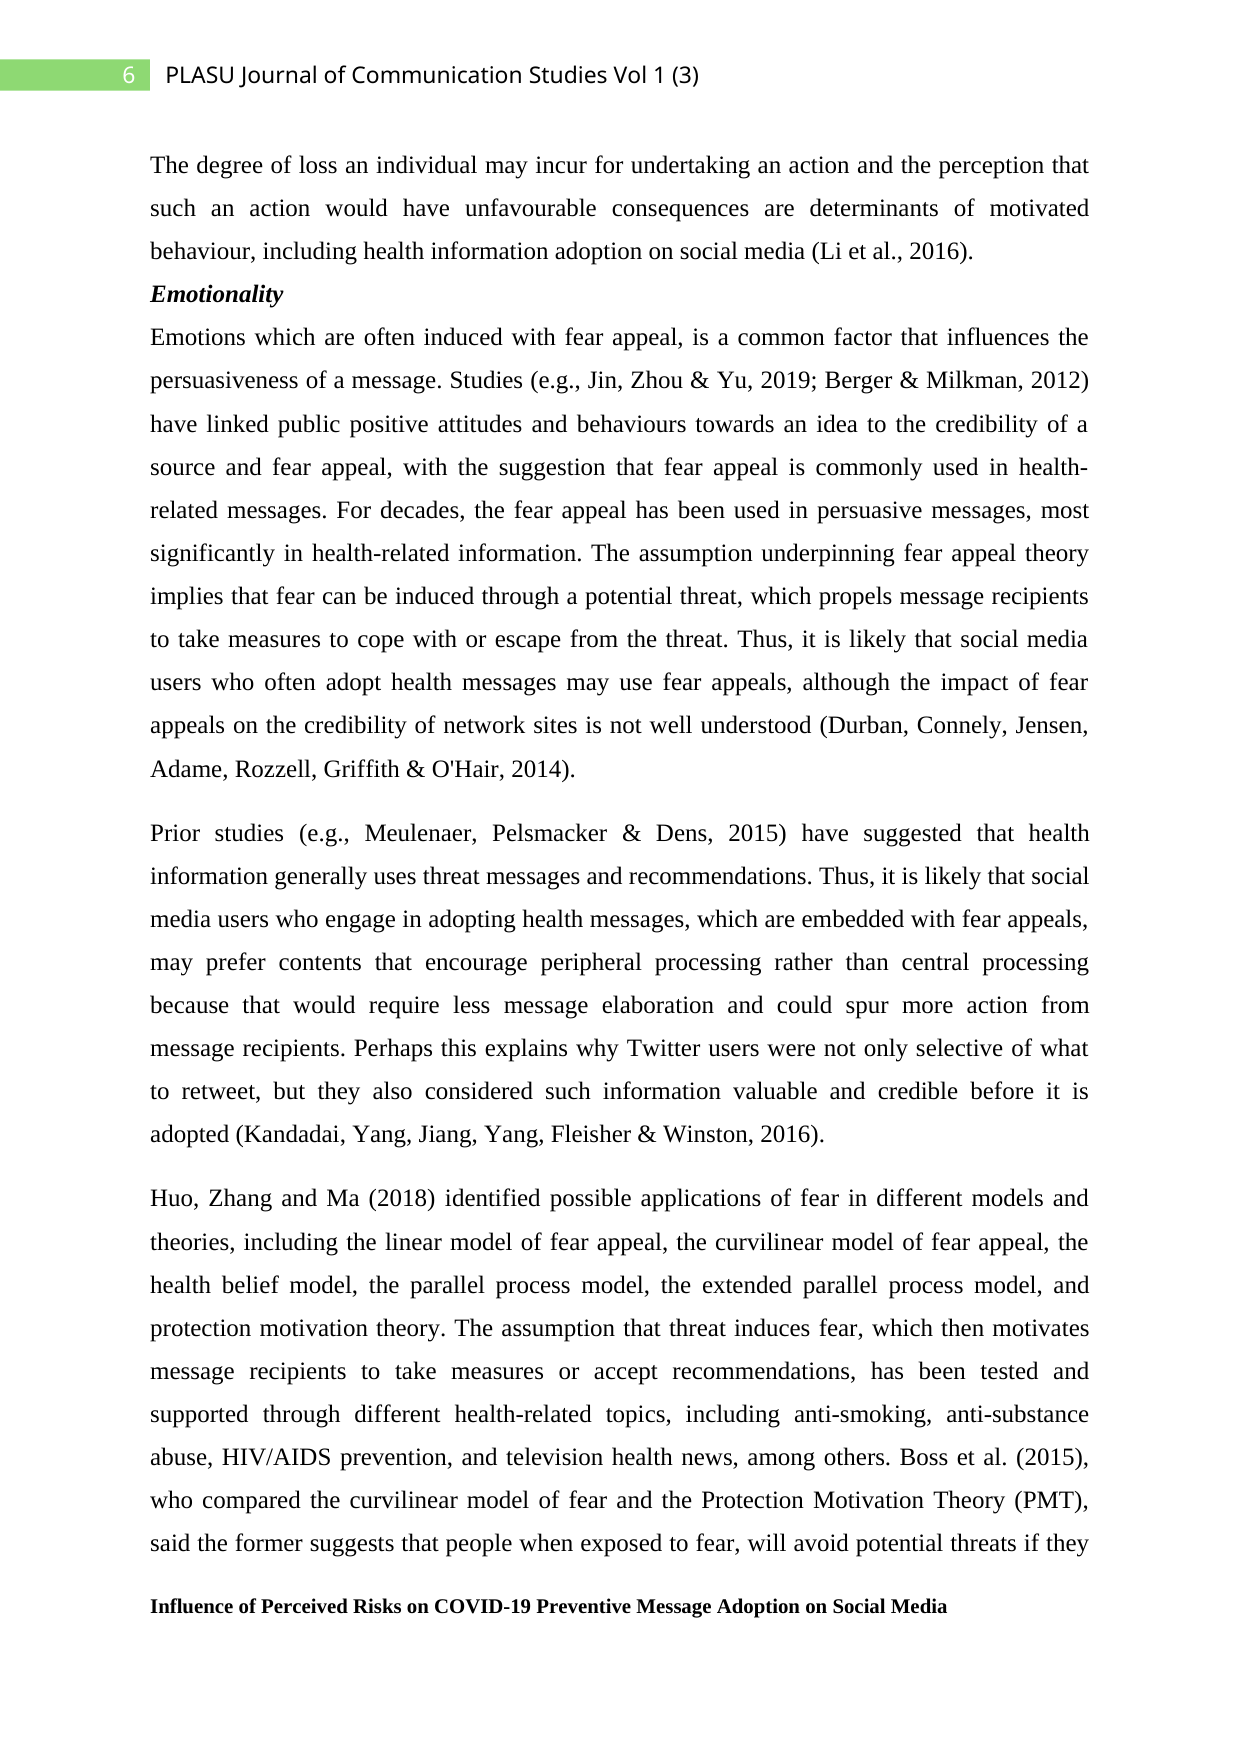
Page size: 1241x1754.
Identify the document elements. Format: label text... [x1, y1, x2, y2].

text Prior studies (e.g., Meulenaer, Pelsmacker & Dens, 2015) have suggested that health information generally uses threat messages and recommendations. Thus, it is likely that social media users who engage in adopting health messages, which are embedded with fear appeals, may prefer contents that encourage peripheral processing rather than central processing because that would require less message elaboration and could spur more action from message recipients. Perhaps this explains why Twitter users were not only selective of what to retweet, but they also considered such information valuable and credible before it is adopted (Kandadai, Yang, Jiang, Yang, Fleisher & Winston, 2016). [150, 818, 1090, 1148]
text Emotionality [150, 279, 1090, 308]
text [150, 1183, 1090, 1557]
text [150, 150, 1090, 265]
text Emotions which are often induced with fear appeal, is a common factor that influences the persuasiveness of a message. Studies (e.g., Jin, Zhou & Yu, 2019; Berger & Milkman, 2012) have linked public positive attitudes and behaviours towards an idea to the credibility of a source and fear appeal, with the suggestion that fear appeal is commonly used in health-related messages. For decades, the fear appeal has been used in persuasive messages, most significantly in health-related information. The assumption underpinning fear appeal theory implies that fear can be induced through a potential threat, which propels message recipients to take measures to cope with or escape from the threat. Thus, it is likely that social media users who often adopt health messages may use fear appeals, although the impact of fear appeals on the credibility of network sites is not well understood (Durban, Connely, Jensen, Adame, Rozzell, Griffith & O'Hair, 2014). [150, 322, 1090, 782]
